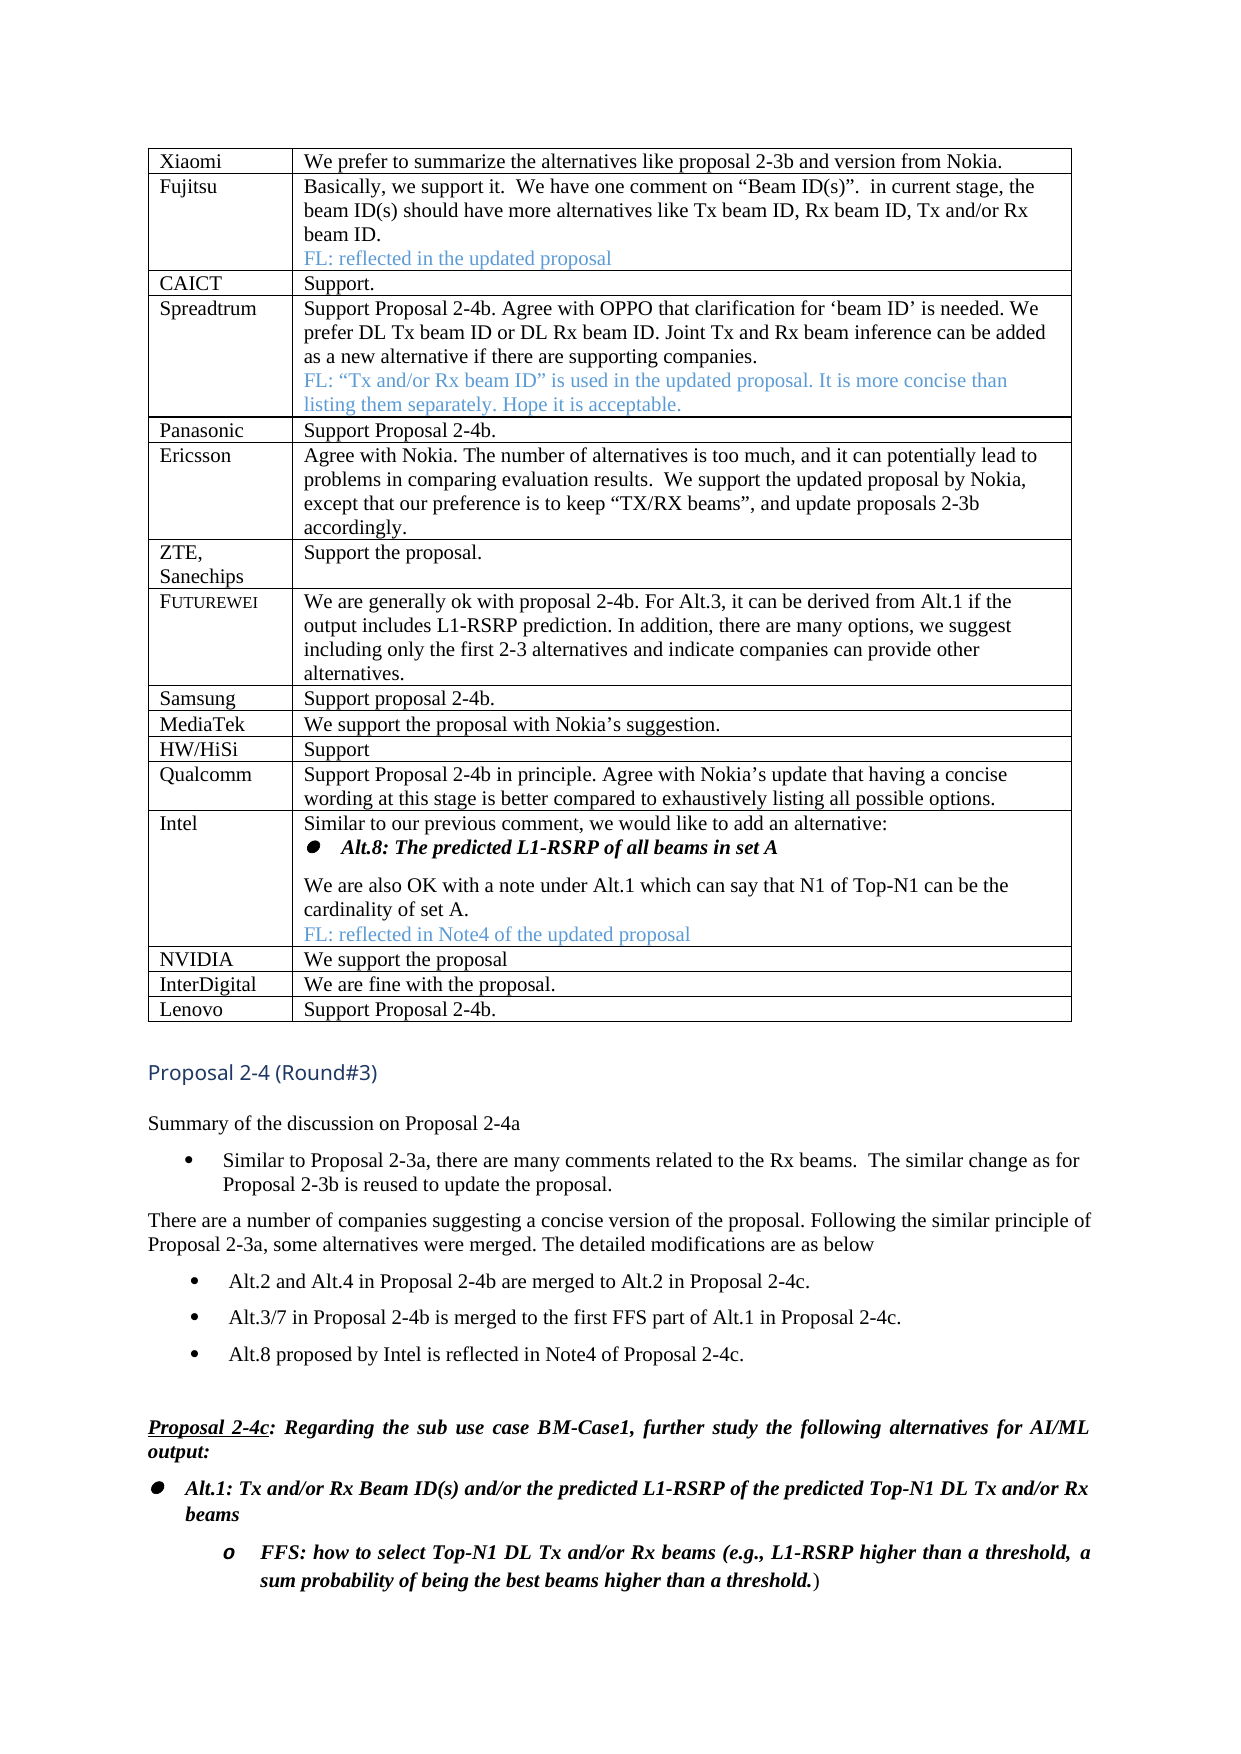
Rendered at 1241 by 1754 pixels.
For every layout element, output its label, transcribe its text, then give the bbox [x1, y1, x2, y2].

subtitle Proposal 2-4 (Round#3) [148, 1058, 1093, 1087]
table_cell Spreadtrum [149, 296, 292, 416]
table_cell Panasonic [149, 418, 292, 442]
table_cell Basically, we support it. We have one comment on “Beam ID(s)”. in current stage, the beam ID(s) should have more alternatives like Tx beam ID, Rx beam ID, Tx and/or Rx beam ID. FL: reflected in the updated proposal [293, 174, 1071, 270]
table_cell Support Proposal 2-4b. [293, 997, 1071, 1021]
table_cell InterDigital [149, 972, 292, 996]
table_cell NVIDIA [149, 947, 292, 971]
table_cell Support proposal 2-4b. [293, 686, 1071, 710]
table_cell Ericsson [149, 443, 292, 539]
list Similar to Proposal 2-3a, there are many comments related to the Rx beams. The similar change as for Proposal 2-3b is reused to update the proposal. [185, 1147, 1093, 1196]
table_cell Agree with Nokia. The number of alternatives is too much, and it can potentially lead to problems in comparing evaluation results. We support the updated proposal by Nokia, except that our preference is to keep “TX/RX beams”, and update proposals 2-3b accordingly. [293, 443, 1071, 539]
table_cell We are generally ok with proposal 2-4b. For Alt.3, it can be derived from Alt.1 if the output includes L1-RSRP prediction. In addition, there are many options, we suggest including only the first 2-3 alternatives and indicate companies can provide other alternatives. [293, 589, 1071, 685]
table_cell ZTE, Sanechips [149, 540, 292, 588]
text Summary of the discussion on Proposal 2-4a [148, 1111, 1093, 1135]
table_cell We support the proposal with Nokia’s suggestion. [293, 711, 1071, 736]
list FFS: how to select Top-N1 DL Tx and/or Rx beams (e.g., L1-RSRP higher than a threshold, a sum probability of being the best beams higher than a threshold.) [223, 1540, 1093, 1592]
table_cell Support Proposal 2-4b in principle. Agree with Nokia’s update that having a concise wording at this stage is better compared to exhaustively listing all possible options. [293, 762, 1071, 810]
table_cell Support [293, 737, 1071, 761]
table_cell Support the proposal. [293, 540, 1071, 588]
table_cell Support Proposal 2-4b. [293, 418, 1071, 442]
table_cell Xiaomi [149, 149, 292, 173]
table_cell Futurewei [149, 589, 292, 685]
table_cell CAICT [149, 271, 292, 295]
list Alt.2 and Alt.4 in Proposal 2-4b are merged to Alt.2 in Proposal 2-4c. [191, 1269, 1093, 1293]
table_cell Fujitsu [149, 174, 292, 270]
table_cell We are fine with the proposal. [293, 972, 1071, 996]
text There are a number of companies suggesting a concise version of the proposal. Following the similar principle of Proposal 2-3a, some alternatives were merged. The detailed modifications are as below [148, 1208, 1093, 1256]
table_cell HW/HiSi [149, 737, 292, 761]
list Alt.1: Tx and/or Rx Beam ID(s) and/or the predicted L1-RSRP of the predicted Top-N1 DL Tx and/or Rx beams [148, 1476, 1093, 1526]
text Proposal 2-4c: Regarding the sub use case BM-Case1, further study the following alternatives for AI/ML output: [148, 1415, 1093, 1463]
table_cell Similar to our previous comment, we would like to add an alternative: Alt.8: The predicted L1-RSRP of all beams in set A We are also OK with a note under Alt.1 which can say that N1 of Top-N1 can be the cardinality of set A. FL: reflected in Note4 of the updated proposal [293, 811, 1071, 946]
table_cell Support. [293, 271, 1071, 295]
table_cell Intel [149, 811, 292, 946]
list Alt.8 proposed by Intel is reflected in Note4 of Proposal 2-4c. [191, 1342, 1093, 1366]
list Alt.3/7 in Proposal 2-4b is merged to the first FFS part of Alt.1 in Proposal 2-4c. [191, 1305, 1093, 1329]
table_cell Qualcomm [149, 762, 292, 810]
table_cell Lenovo [149, 997, 292, 1021]
table_cell We prefer to summarize the alternatives like proposal 2-3b and version from Nokia. [293, 149, 1071, 173]
table_cell Samsung [149, 686, 292, 710]
table_cell MediaTek [149, 711, 292, 736]
table_cell We support the proposal [293, 947, 1071, 971]
table_cell Support Proposal 2-4b. Agree with OPPO that clarification for ‘beam ID’ is needed. We prefer DL Tx beam ID or DL Rx beam ID. Joint Tx and Rx beam inference can be added as a new alternative if there are supporting companies. FL: “Tx and/or Rx beam ID” is used in the updated proposal. It is more concise than listing them separately. Hope it is acceptable. [293, 296, 1071, 416]
